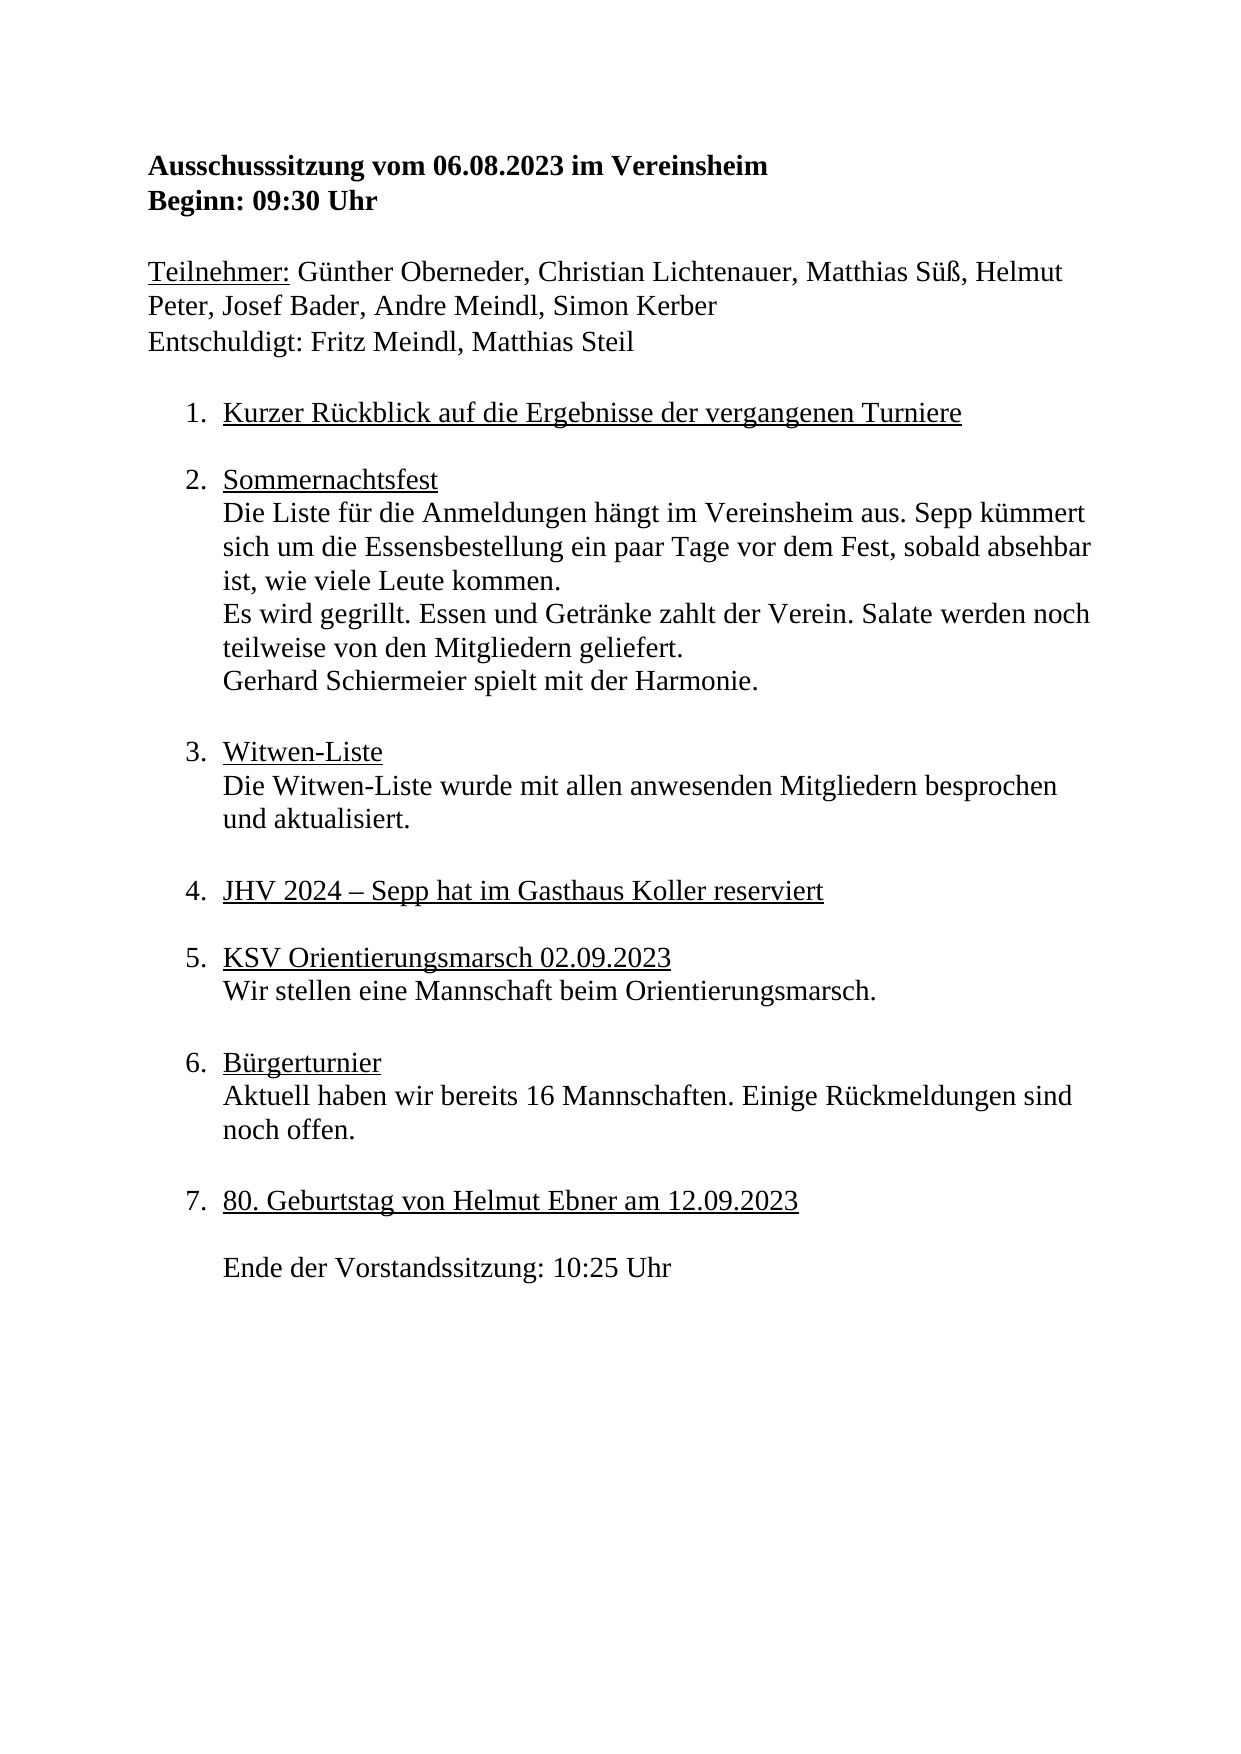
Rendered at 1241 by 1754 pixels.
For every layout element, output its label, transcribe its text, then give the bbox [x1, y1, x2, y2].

list Wir stellen eine Mannschaft beim Orientierungsmarsch. [223, 973, 1093, 1007]
list Ende der Vorstandssitzung: 10:25 Uhr [223, 1250, 1093, 1284]
list Witwen-Liste [185, 734, 1093, 768]
list Bürgerturnier [185, 1045, 1093, 1078]
text Entschuldigt: Fritz Meindl, Matthias Steil [148, 324, 1093, 357]
list Sommernachtsfest [185, 462, 1093, 496]
list Es wird gegrillt. Essen und Getränke zahlt der Verein. Salate werden noch teilweise von den Mitgliedern geliefert. [223, 596, 1093, 663]
list Kurzer Rückblick auf die Ergebnisse der vergangenen Turniere [185, 395, 1093, 428]
list JHV 2024 – Sepp hat im Gasthaus Koller reserviert [185, 873, 1093, 906]
list Gerhard Schiermeier spielt mit der Harmonie. [223, 663, 1093, 697]
text Teilnehmer: Günther Oberneder, Christian Lichtenauer, Matthias Süß, Helmut Peter, Josef Bader, Andre Meindl, Simon Kerber [148, 254, 1093, 322]
text Beginn: 09:30 Uhr [148, 183, 1093, 217]
list 80. Geburtstag von Helmut Ebner am 12.09.2023 [185, 1183, 1093, 1217]
list Aktuell haben wir bereits 16 Mannschaften. Einige Rückmeldungen sind noch offen. [223, 1078, 1093, 1145]
list KSV Orientierungsmarsch 02.09.2023 [185, 940, 1093, 973]
list Die Witwen-Liste wurde mit allen anwesenden Mitgliedern besprochen und aktualisiert. [223, 768, 1093, 835]
text Ausschusssitzung vom 06.08.2023 im Vereinsheim [148, 148, 1093, 181]
list Die Liste für die Anmeldungen hängt im Vereinsheim aus. Sepp kümmert sich um die Essensbestellung ein paar Tage vor dem Fest, sobald absehbar ist, wie viele Leute kommen. [223, 496, 1093, 596]
